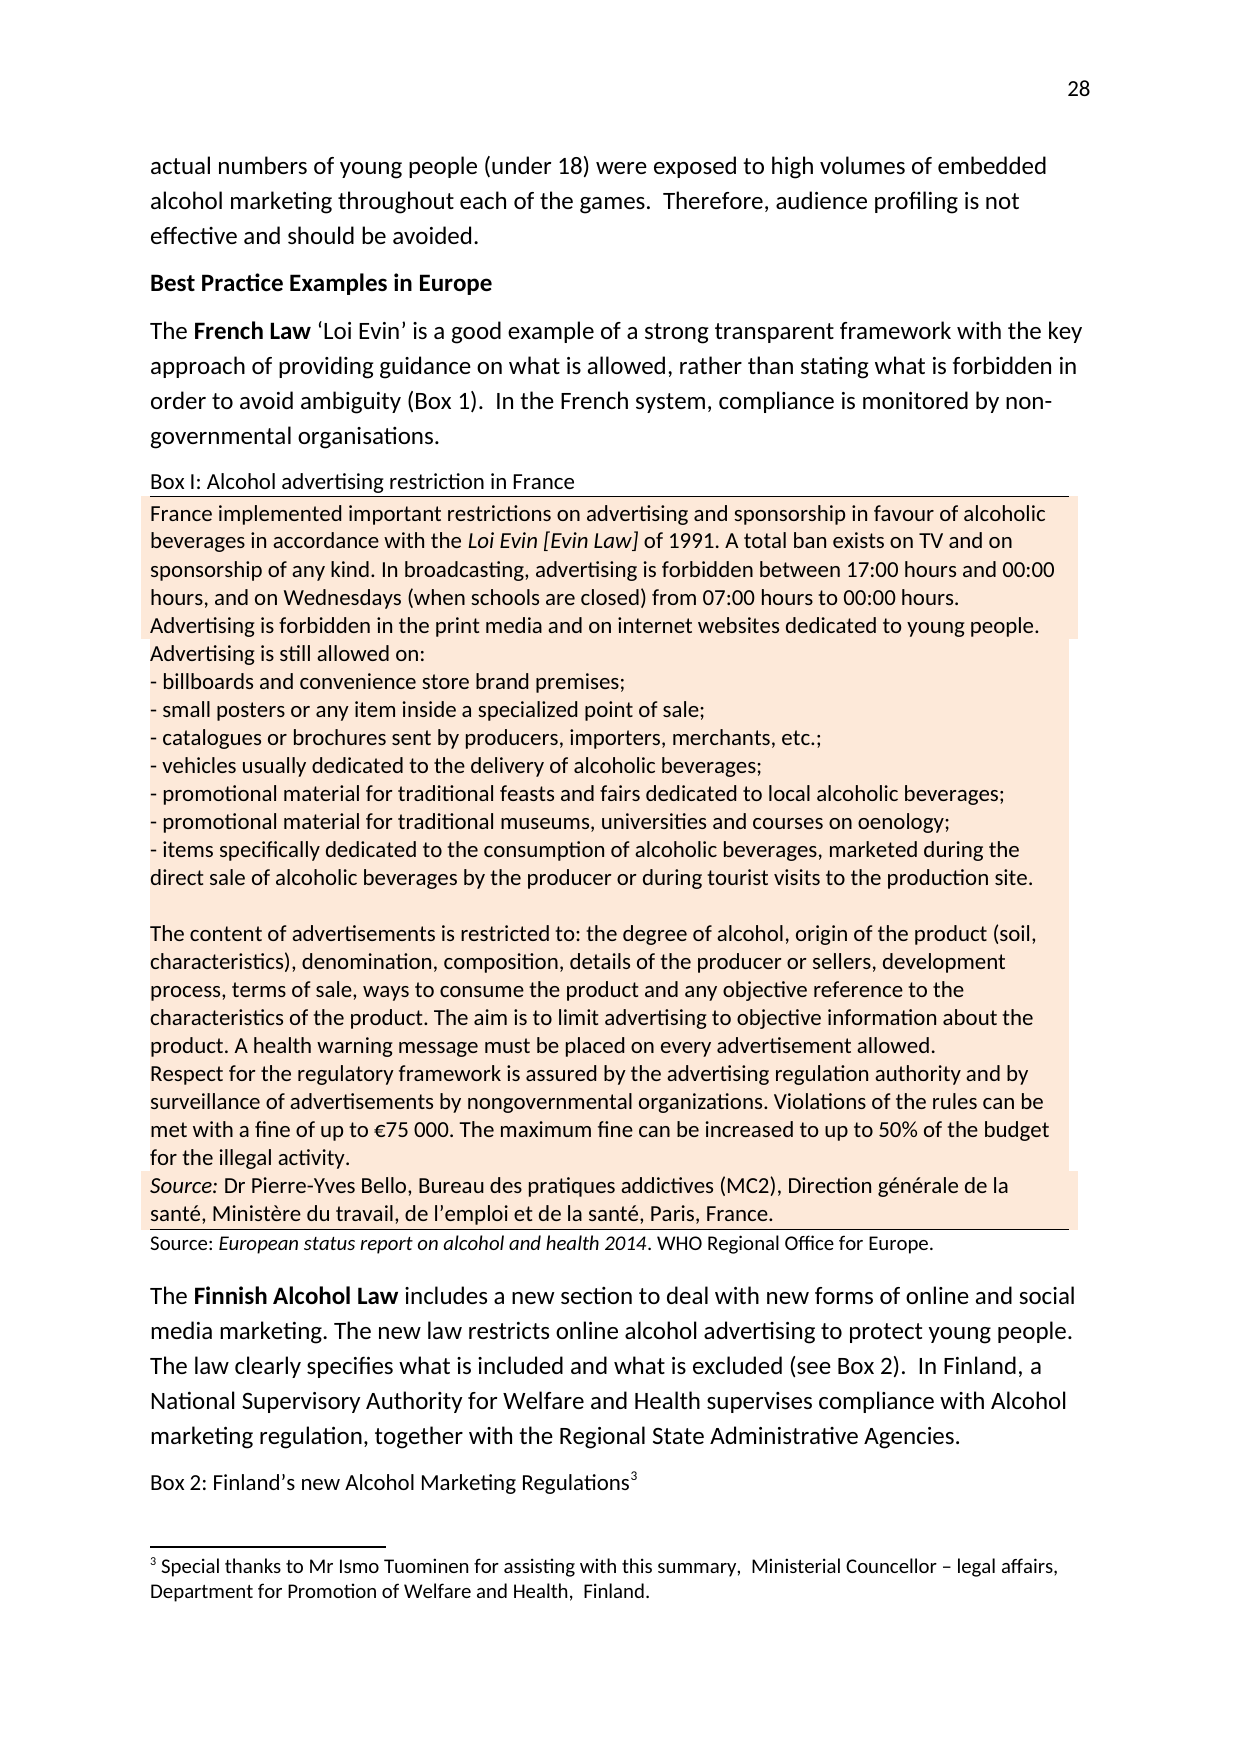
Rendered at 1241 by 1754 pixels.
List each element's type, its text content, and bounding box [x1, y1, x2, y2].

text Best Practice Examples in Europe [150, 267, 1090, 298]
table_header Box I: Alcohol advertising restriction in France France implemented important restrictions on advertising and sponsorship in favour of alcoholic beverages in accordance with the Loi Evin [Evin Law] of 1991. A total ban exists on TV and on sponsorship of any kind. In broadcasting, advertising is forbidden between 17:00 hours and 00:00 hours, and on Wednesdays (when schools are closed) from 07:00 hours to 00:00 hours. Advertising is forbidden in the print media and on internet websites dedicated to young people. Advertising is still allowed on: - billboards and convenience store brand premises; - small posters or any item inside a specialized point of sale; - catalogues or brochures sent by producers, importers, merchants, etc.; - vehicles usually dedicated to the delivery of alcoholic beverages; - promotional material for traditional feasts and fairs dedicated to local alcoholic beverages; - promotional material for traditional museums, universities and courses on oenology; - items specifically dedicated to the consumption of alcoholic beverages, marketed during the direct sale of alcoholic beverages by the producer or during tourist visits to the production site. The content of advertisements is restricted to: the degree of alcohol, origin of the product (soil, characteristics), denomination, composition, details of the producer or sellers, development process, terms of sale, ways to consume the product and any objective reference to the characteristics of the product. The aim is to limit advertising to objective information about the product. A health warning message must be placed on every advertisement allowed. Respect for the regulatory framework is assured by the advertising regulation authority and by surveillance of advertisements by nongovernmental organizations. Violations of the rules can be met with a fine of up to €75 000. The maximum fine can be increased to up to 50% of the budget for the illegal activity. Source: Dr Pierre-Yves Bello, Bureau des pratiques addictives (MC2), Direction générale de la santé, Ministère du travail, de l’emploi et de la santé, Paris, France. [139, 468, 1080, 1230]
text Source: European status report on alcohol and health 2014. WHO Regional Office for Europe. [150, 1230, 1090, 1256]
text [150, 150, 1090, 251]
text The Finnish Alcohol Law includes a new section to deal with new forms of online and social media marketing. The new law restricts online alcohol advertising to protect young people. The law clearly specifies what is included and what is excluded (see Box 2). In Finland, a National Supervisory Authority for Welfare and Health supervises compliance with Alcohol marketing regulation, together with the Regional State Administrative Agencies. [150, 1280, 1090, 1451]
text Box 2: Finland’s new Alcohol Marketing Regulations [150, 1468, 1090, 1496]
text The French Law ‘Loi Evin’ is a good example of a strong transparent framework with the key approach of providing guidance on what is allowed, rather than stating what is forbidden in order to avoid ambiguity (Box 1). In the French system, compliance is monitored by non-governmental organisations. [150, 315, 1090, 451]
